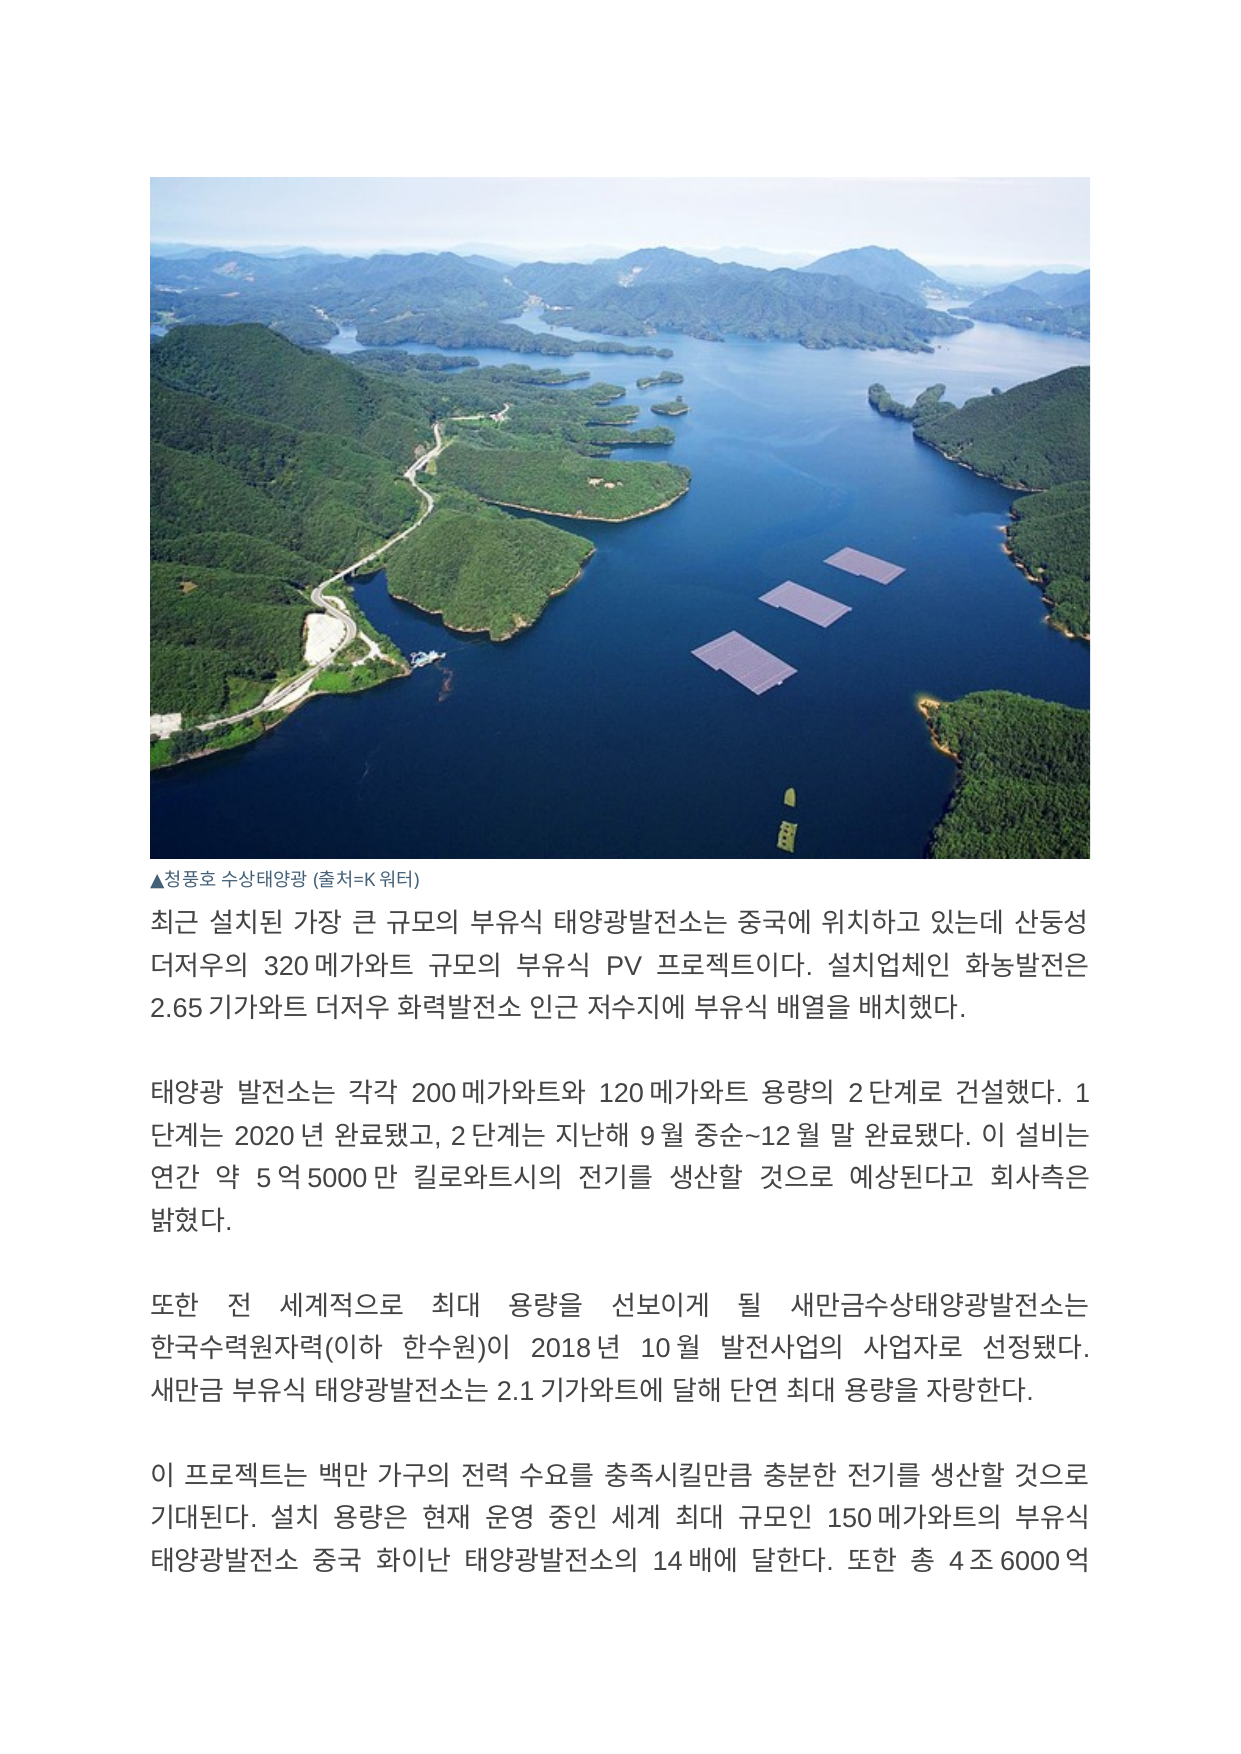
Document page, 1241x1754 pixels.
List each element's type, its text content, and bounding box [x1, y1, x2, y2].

text 최근 설치된 가장 큰 규모의 부유식 태양광발전소는 중국에 위치하고 있는데 산둥성 더저우의 320메가와트 규모의 부유식 PV 프로젝트이다. 설치업체인 화농발전은 2.65기가와트 더저우 화력발전소 인근 저수지에 부유식 배열을 배치했다. [150, 898, 1090, 1026]
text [150, 1451, 1090, 1578]
table_cell ▲청풍호 수상태양광 (출처=K워터) [150, 859, 1090, 898]
text 태양광 발전소는 각각 200메가와트와 120메가와트 용량의 2단계로 건설했다. 1단계는 2020년 완료됐고, 2단계는 지난해 9월 중순~12월 말 완료됐다. 이 설비는 연간 약 5억5000만 킬로와트시의 전기를 생산할 것으로 예상된다고 회사측은 밝혔다. [150, 1068, 1090, 1238]
text 또한 전 세계적으로 최대 용량을 선보이게 될 새만금수상태양광발전소는 한국수력원자력(이하 한수원)이 2018년 10월 발전사업의 사업자로 선정됐다. 새만금 부유식 태양광발전소는 2.1기가와트에 달해 단연 최대 용량을 자랑한다. [150, 1281, 1090, 1408]
picture [150, 177, 1091, 859]
